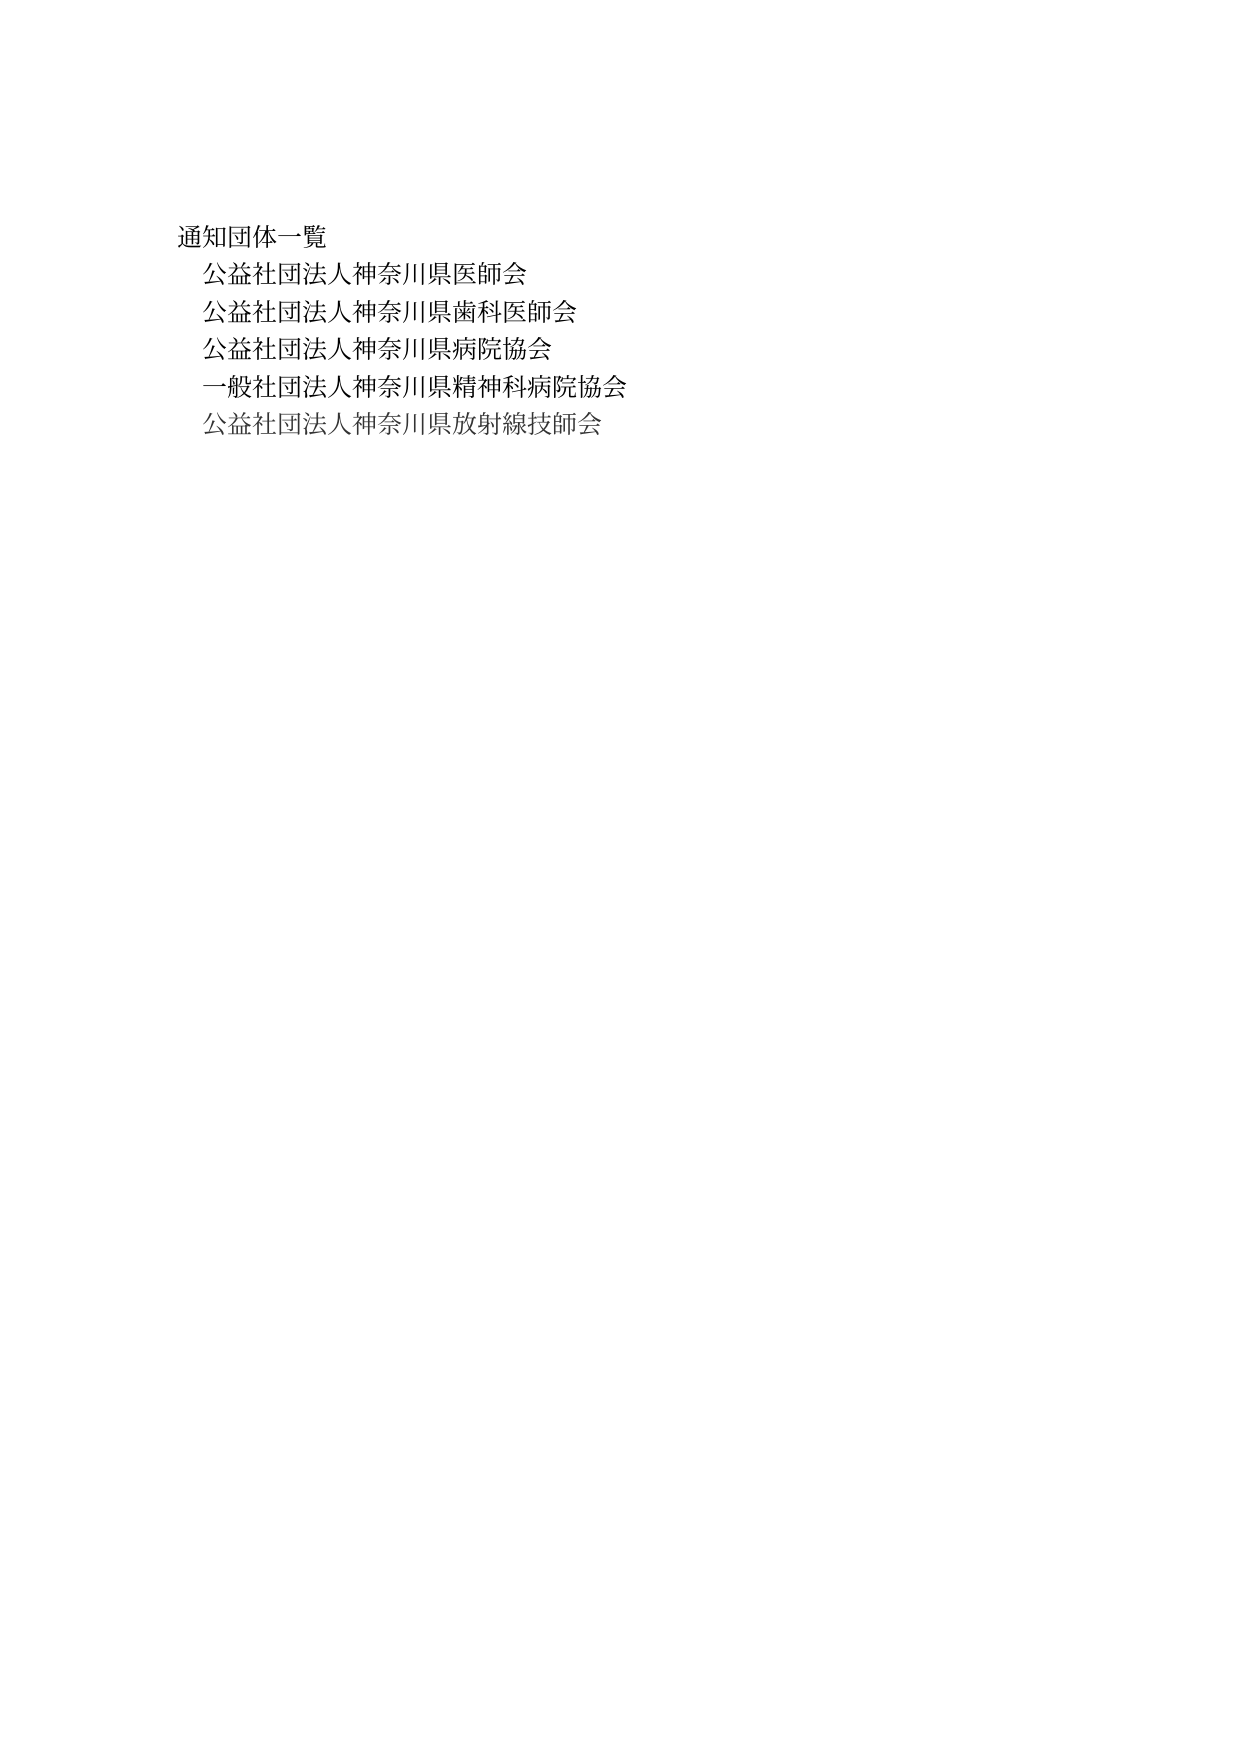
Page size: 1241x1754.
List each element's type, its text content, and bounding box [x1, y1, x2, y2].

text 公益社団法人神奈川県医師会 [177, 254, 1063, 292]
text 公益社団法人神奈川県放射線技師会 [177, 404, 1063, 442]
text 通知団体一覧 [177, 217, 1063, 254]
text 一般社団法人神奈川県精神科病院協会 [177, 367, 1063, 404]
text 公益社団法人神奈川県病院協会 [177, 329, 1063, 367]
text 公益社団法人神奈川県歯科医師会 [177, 292, 1063, 329]
